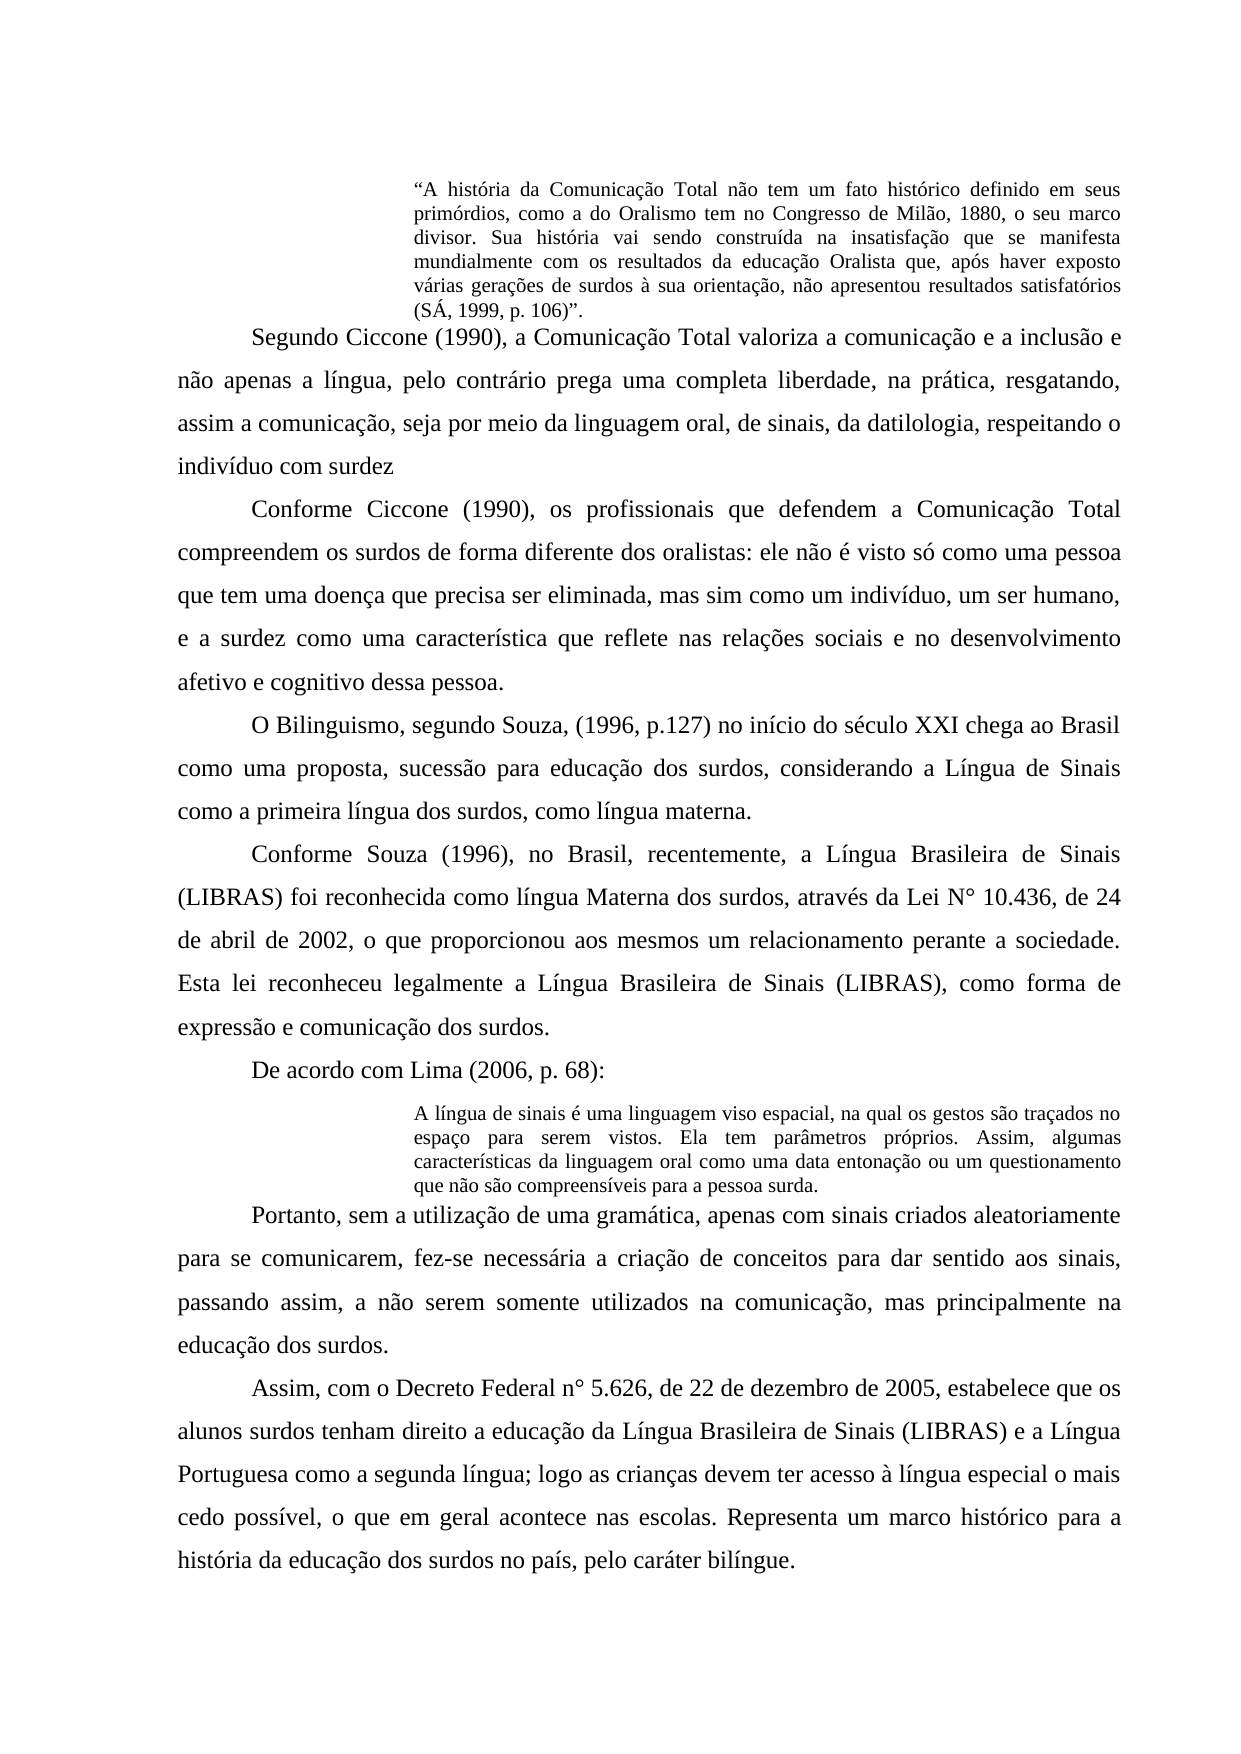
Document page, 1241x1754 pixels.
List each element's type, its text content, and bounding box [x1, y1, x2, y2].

text “A história da Comunicação Total não tem um fato histórico definido em seus primórdios, como a do Oralismo tem no Congresso de Milão, 1880, o seu marco divisor. Sua história vai sendo construída na insatisfação que se manifesta mundialmente com os resultados da educação Oralista que, após haver exposto várias gerações de surdos à sua orientação, não apresentou resultados satisfatórios (SÁ, 1999, p. 106)”. [413, 177, 1122, 322]
text A língua de sinais é uma linguagem viso espacial, na qual os gestos são traçados no espaço para serem vistos. Ela tem parâmetros próprios. Assim, algumas características da linguagem oral como uma data entonação ou um questionamento que não são compreensíveis para a pessoa surda. [413, 1101, 1122, 1197]
text Segundo Ciccone (1990), a Comunicação Total valoriza a comunicação e a inclusão e não apenas a língua, pelo contrário prega uma completa liberdade, na prática, resgatando, assim a comunicação, seja por meio da linguagem oral, de sinais, da datilologia, respeitando o indivíduo com surdez [177, 322, 1122, 480]
text Assim, com o Decreto Federal n° 5.626, de 22 de dezembro de 2005, estabelece que os alunos surdos tenham direito a educação da Língua Brasileira de Sinais (LIBRAS) e a Língua Portuguesa como a segunda língua; logo as crianças devem ter acesso à língua especial o mais cedo possível, o que em geral acontece nas escolas. Representa um marco histórico para a história da educação dos surdos no país, pelo caráter bilíngue. [177, 1373, 1122, 1574]
text O Bilinguismo, segundo Souza, (1996, p.127) no início do século XXI chega ao Brasil como uma proposta, sucessão para educação dos surdos, considerando a Língua de Sinais como a primeira língua dos surdos, como língua materna. [177, 710, 1122, 825]
text Portanto, sem a utilização de uma gramática, apenas com sinais criados aleatoriamente para se comunicarem, fez-se necessária a criação de conceitos para dar sentido aos sinais, passando assim, a não serem somente utilizados na comunicação, mas principalmente na educação dos surdos. [177, 1200, 1122, 1358]
text De acordo com Lima (2006, p. 68): [177, 1055, 1122, 1083]
text Conforme Souza (1996), no Brasil, recentemente, a Língua Brasileira de Sinais (LIBRAS) foi reconhecida como língua Materna dos surdos, através da Lei N° 10.436, de 24 de abril de 2002, o que proporcionou aos mesmos um relacionamento perante a sociedade. Esta lei reconheceu legalmente a Língua Brasileira de Sinais (LIBRAS), como forma de expressão e comunicação dos surdos. [177, 839, 1122, 1040]
text Conforme Ciccone (1990), os profissionais que defendem a Comunicação Total compreendem os surdos de forma diferente dos oralistas: ele não é visto só como uma pessoa que tem uma doença que precisa ser eliminada, mas sim como um indivíduo, um ser humano, e a surdez como uma característica que reflete nas relações sociais e no desenvolvimento afetivo e cognitivo dessa pessoa. [177, 494, 1122, 695]
